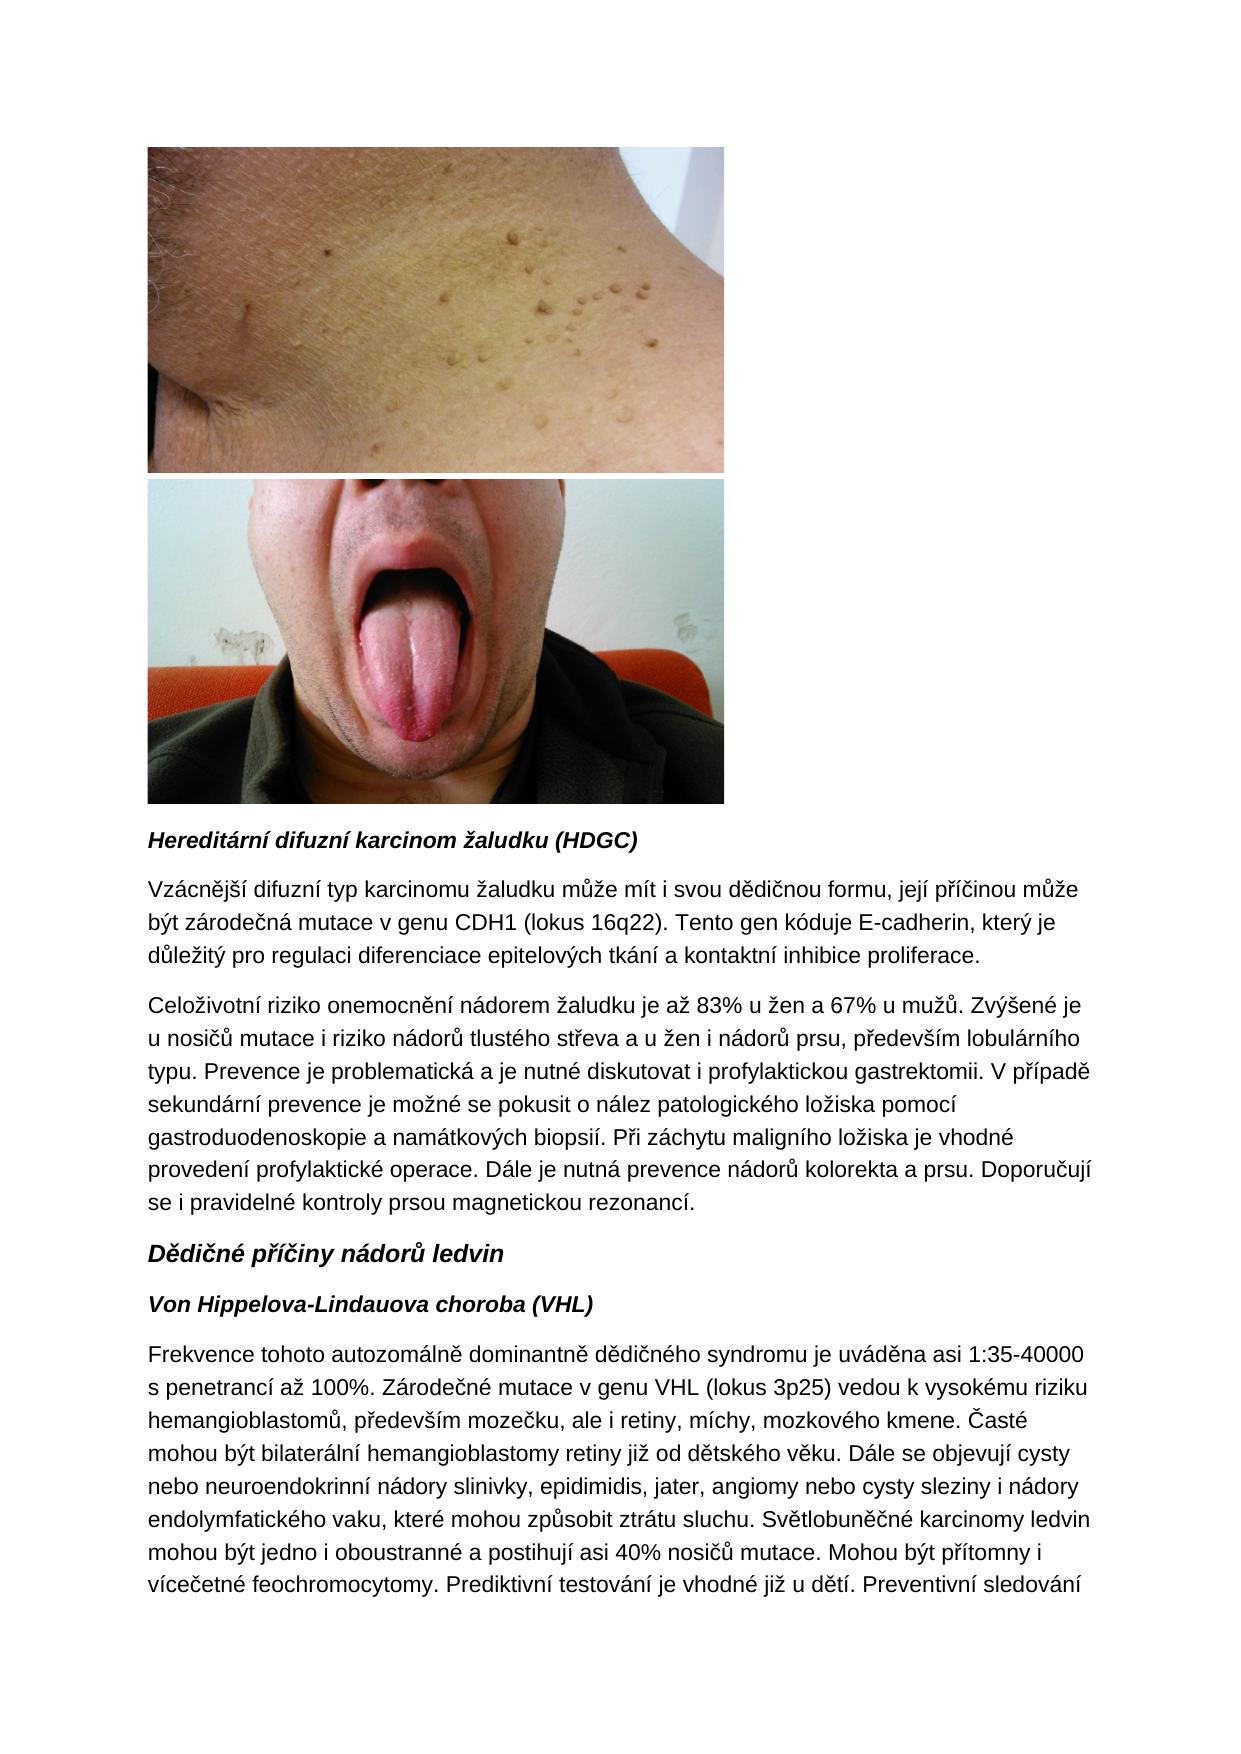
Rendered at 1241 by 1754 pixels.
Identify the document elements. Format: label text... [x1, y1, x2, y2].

text Dědičné příčiny nádorů ledvin [148, 1239, 1093, 1268]
text Hereditární difuzní karcinom žaludku (HDGC) [148, 827, 1093, 853]
picture [147, 147, 725, 473]
text Celoživotní riziko onemocnění nádorem žaludku je až 83% u žen a 67% u mužů. Zvýšené je u nosičů mutace i riziko nádorů tlustého střeva a u žen i nádorů prsu, především lobulárního typu. Prevence je problematická a je nutné diskutovat i profylaktickou gastrektomii. V případě sekundární prevence je možné se pokusit o nález patologického ložiska pomocí gastroduodenoskopie a namátkových biopsií. Při záchytu maligního ložiska je vhodné provedení profylaktické operace. Dále je nutná prevence nádorů kolorekta a prsu. Doporučují se i pravidelné kontroly prsou magnetickou rezonancí. [148, 992, 1093, 1216]
text Von Hippelova-Lindauova choroba (VHL) [148, 1291, 1093, 1318]
picture [147, 479, 725, 804]
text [148, 1341, 1093, 1598]
text Vzácnější difuzní typ karcinomu žaludku může mít i svou dědičnou formu, její příčinou může být zárodečná mutace v genu CDH1 (lokus 16q22). Tento gen kóduje E-cadherin, který je důležitý pro regulaci diferenciace epitelových tkání a kontaktní inhibice proliferace. [148, 876, 1093, 968]
